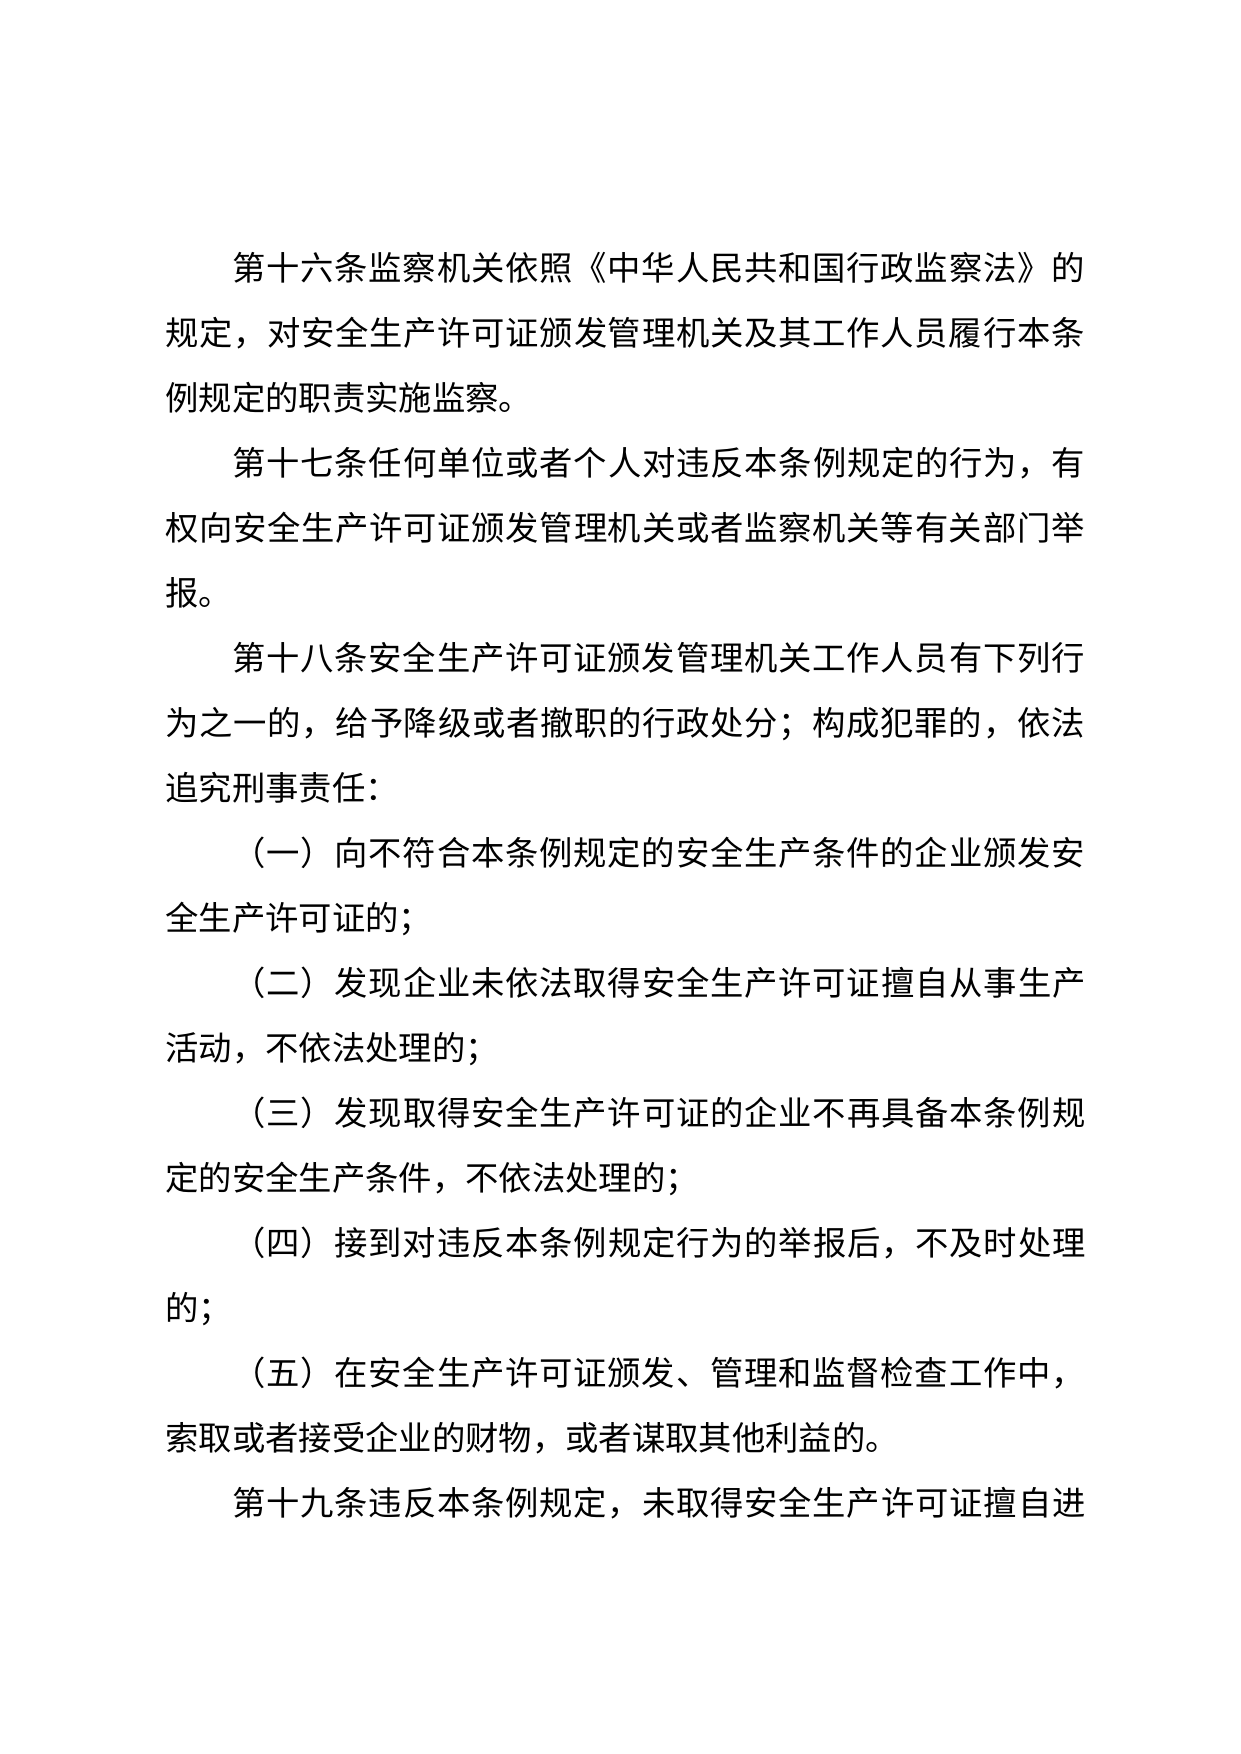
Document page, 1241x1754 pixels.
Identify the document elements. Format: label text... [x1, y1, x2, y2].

text （五）在安全生产许可证颁发、管理和监督检查工作中，索取或者接受企业的财物，或者谋取其他利益的。 [165, 1338, 1087, 1468]
text （一）向不符合本条例规定的安全生产条件的企业颁发安全生产许可证的； [165, 818, 1087, 948]
text （四）接到对违反本条例规定行为的举报后，不及时处理的； [165, 1208, 1087, 1338]
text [165, 1468, 1087, 1533]
text 第十六条监察机关依照《中华人民共和国行政监察法》的规定，对安全生产许可证颁发管理机关及其工作人员履行本条例规定的职责实施监察。 [165, 233, 1087, 428]
text 第十八条安全生产许可证颁发管理机关工作人员有下列行为之一的，给予降级或者撤职的行政处分；构成犯罪的，依法追究刑事责任： [165, 623, 1087, 818]
text （二）发现企业未依法取得安全生产许可证擅自从事生产活动，不依法处理的； [165, 948, 1087, 1078]
text 第十七条任何单位或者个人对违反本条例规定的行为，有权向安全生产许可证颁发管理机关或者监察机关等有关部门举报。 [165, 428, 1087, 623]
text （三）发现取得安全生产许可证的企业不再具备本条例规定的安全生产条件，不依法处理的； [165, 1078, 1087, 1208]
